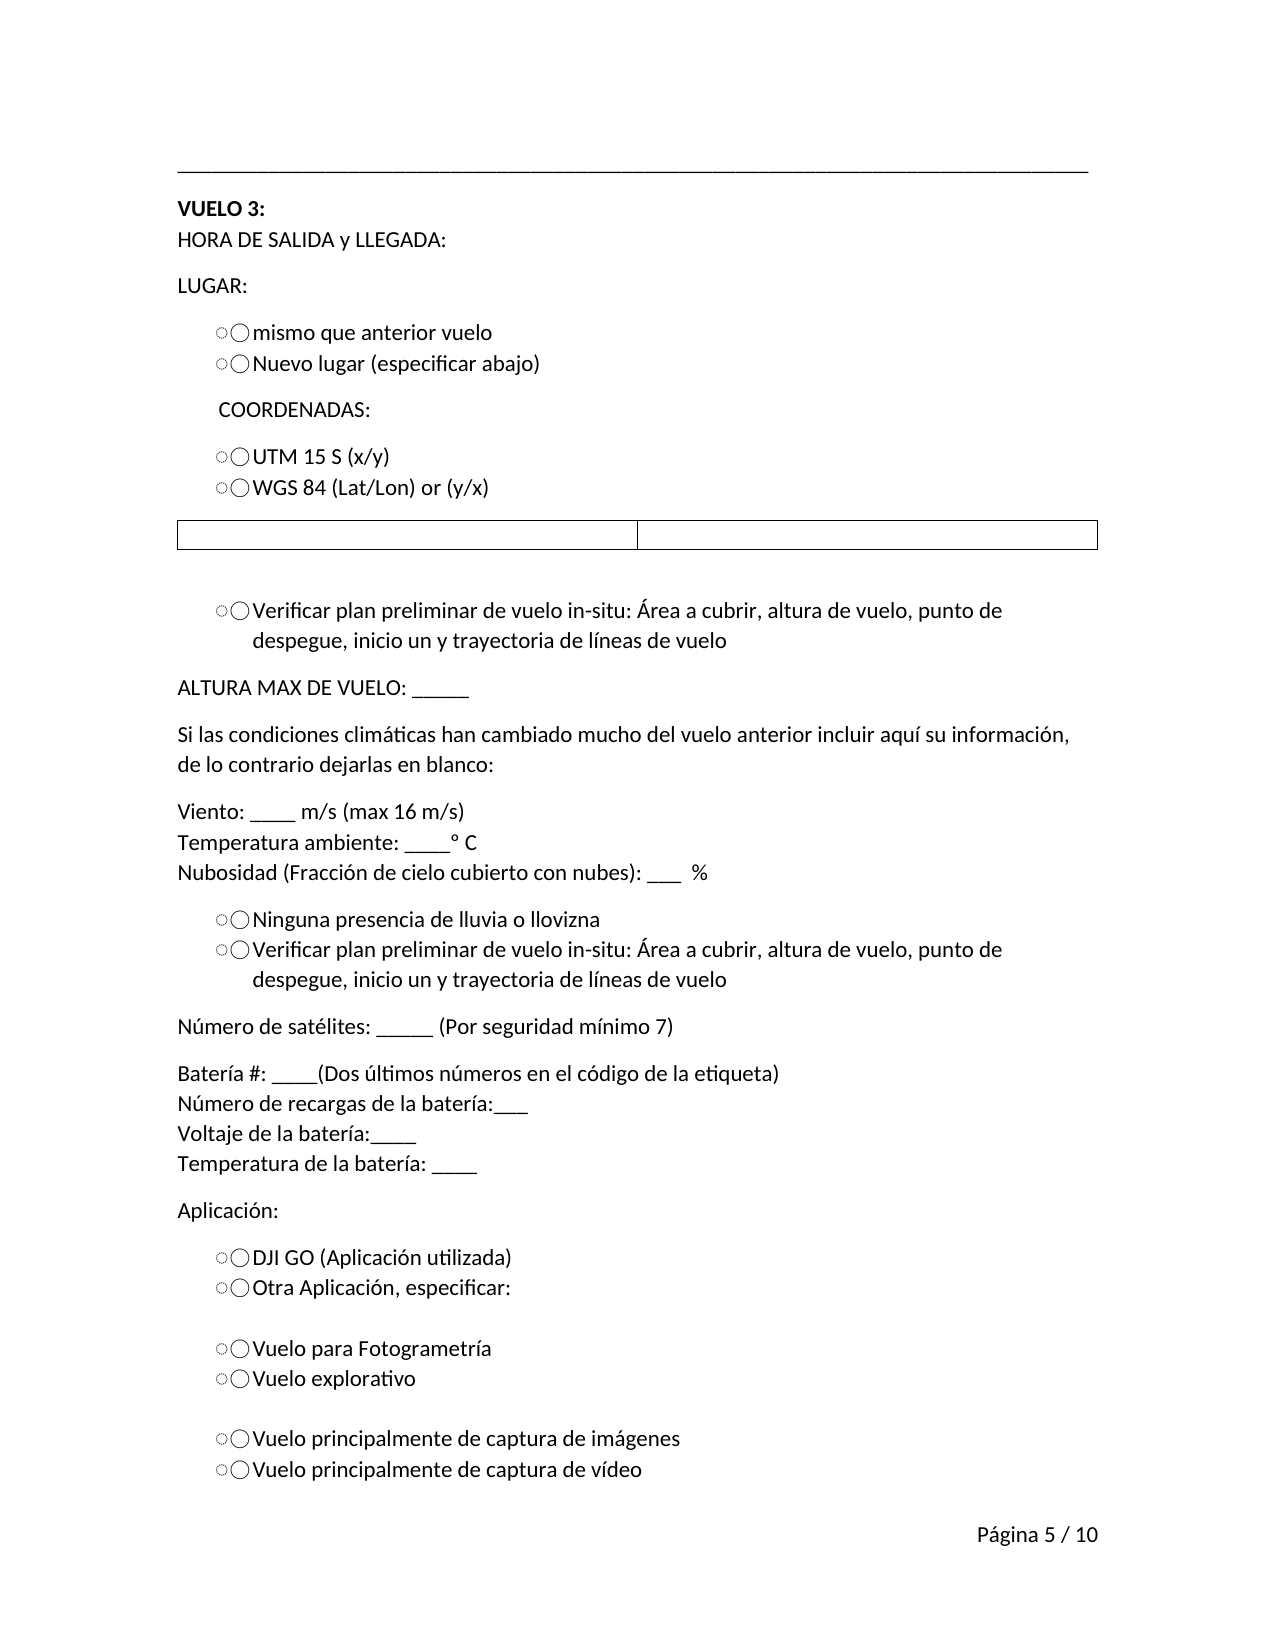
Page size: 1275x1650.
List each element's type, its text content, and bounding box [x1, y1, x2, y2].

list WGS 84 (Lat/Lon) or (y/x) [215, 473, 1098, 501]
text Si las condiciones climáticas han cambiado mucho del vuelo anterior incluir aquí su información, de lo contrario dejarlas en blanco: [177, 720, 1098, 779]
text Número de satélites: _____ (Por seguridad mínimo 7) [177, 1012, 1098, 1040]
list Vuelo principalmente de captura de vídeo [215, 1455, 1098, 1483]
text Batería #: ____(Dos últimos números en el código de la etiqueta) Número de recargas de la batería:___ Voltaje de la batería:____ Temperatura de la batería: ____ [177, 1059, 1098, 1178]
text Viento: ____ m/s (max 16 m/s) Temperatura ambiente: ____º C Nubosidad (Fracción de cielo cubierto con nubes): ___ % [177, 797, 1098, 886]
list Vuelo para Fotogrametría [215, 1334, 1098, 1362]
table_header [178, 521, 637, 548]
list Vuelo explorativo [215, 1364, 1098, 1422]
list Vuelo principalmente de captura de imágenes [215, 1424, 1098, 1453]
list DJI GO (Aplicación utilizada) [215, 1243, 1098, 1271]
text ________________________________________________________________________________ [177, 148, 1098, 176]
text COORDENADAS: [177, 396, 1098, 423]
text ALTURA MAX DE VUELO: _____ [177, 673, 1098, 702]
text Aplicación: [177, 1196, 1098, 1224]
table_header [638, 521, 1097, 548]
list mismo que anterior vuelo [215, 318, 1098, 346]
list Verificar plan preliminar de vuelo in-situ: Área a cubrir, altura de vuelo, punto de despegue, inicio un y trayectoria de líneas de vuelo [215, 596, 1098, 655]
list UTM 15 S (x/y) [215, 442, 1098, 470]
list Nuevo lugar (especificar abajo) [215, 349, 1098, 377]
list Verificar plan preliminar de vuelo in-situ: Área a cubrir, altura de vuelo, punto de despegue, inicio un y trayectoria de líneas de vuelo [215, 935, 1098, 993]
text VUELO 3: HORA DE SALIDA y LLEGADA: [177, 194, 1098, 253]
list Otra Aplicación, especificar: [215, 1273, 1098, 1332]
list Ninguna presencia de lluvia o llovizna [215, 905, 1098, 933]
text LUGAR: [177, 272, 1098, 299]
